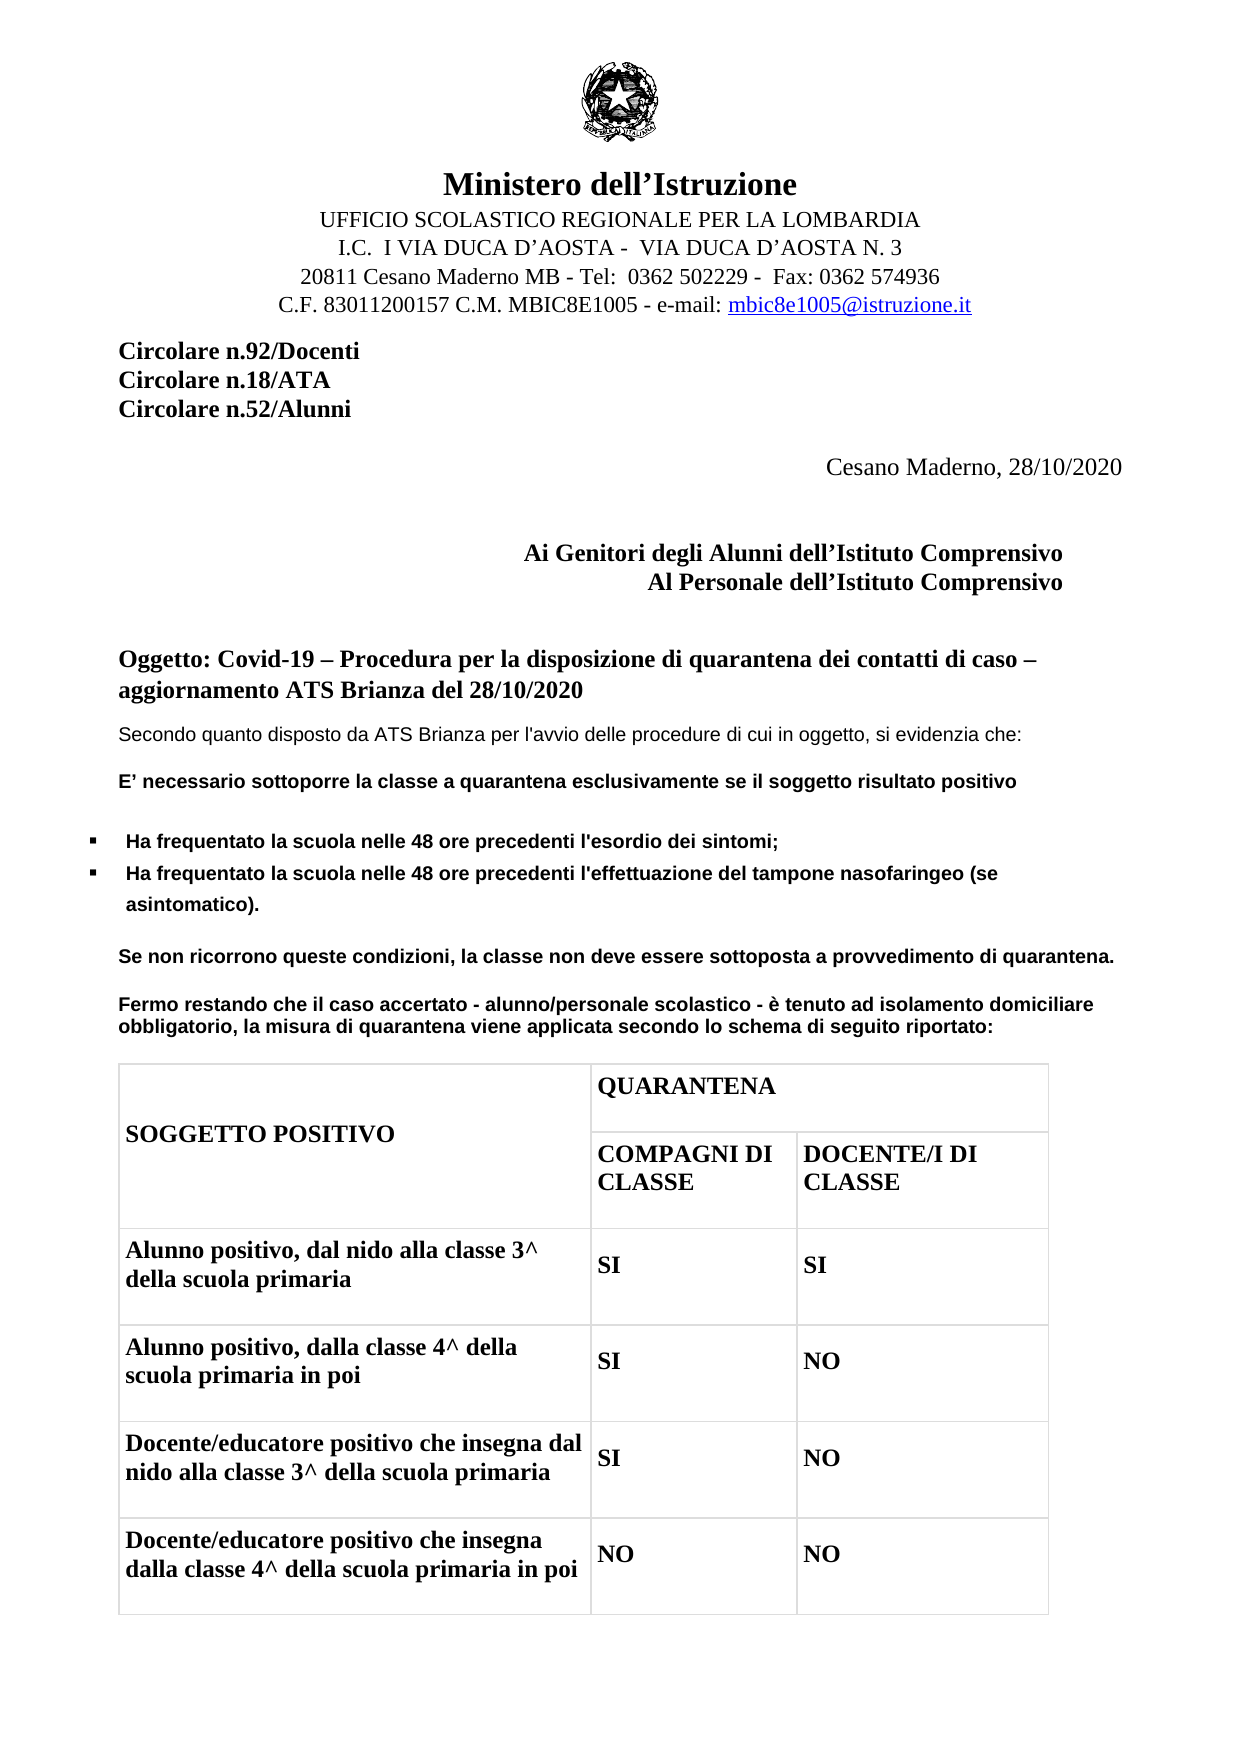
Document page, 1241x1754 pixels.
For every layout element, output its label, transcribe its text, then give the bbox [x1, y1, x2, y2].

table_cell Docente/educatore positivo che insegna dal nido alla classe 3^ della scuola primaria [120, 1422, 590, 1517]
text UFFICIO SCOLASTICO REGIONALE PER [118, 206, 1122, 232]
text I.C. I VIA DUCA D’AOSTA - VIA DUCA D’AOSTA N. 3 [118, 234, 1122, 261]
table_cell COMPAGNI DI CLASSE [592, 1133, 796, 1227]
text Ai Genitori degli Alunni dell’Istituto Comprensivo [118, 538, 1063, 567]
text Secondo quanto disposto da ATS Brianza per l'avvio delle procedure di cui in oggetto, si evidenzia che: [118, 722, 1122, 745]
table_cell Alunno positivo, dal nido alla classe 3^ della scuola primaria [120, 1229, 590, 1324]
table_cell SI [592, 1326, 796, 1421]
table_cell NO [798, 1326, 1048, 1421]
table_cell SI [592, 1422, 796, 1517]
table_header QUARANTENA [592, 1065, 1048, 1131]
list Ha frequentato la scuola nelle 48 ore precedenti l'esordio dei sintomi; [88, 822, 1114, 853]
text 20811 Cesano Maderno MB - Tel: 0362 502229 - Fax: 0362 574936 [118, 263, 1122, 289]
table_cell NO [592, 1519, 796, 1614]
table_cell Alunno positivo, dalla classe 4^ della scuola primaria in poi [120, 1326, 590, 1421]
text Al Personale dell’Istituto Comprensivo [118, 567, 1063, 596]
table_cell SI [592, 1229, 796, 1324]
text Ministero dell’Istruzione [118, 164, 1122, 203]
text Circolare n.52/Alunni [118, 394, 1122, 423]
text Fermo restando che il caso accertato - alunno/personale scolastico - è tenuto ad isolamento domiciliare obbligatorio, la misura di quarantena viene applicata secondo lo schema di seguito riportato: [118, 993, 1122, 1038]
text Se non ricorrono queste condizioni, la classe non deve essere sottoposta a provvedimento di quarantena. [118, 945, 1122, 968]
table_header SOGGETTO POSITIVO [120, 1065, 590, 1227]
table_cell Docente/educatore positivo che insegna dalla classe 4^ della scuola primaria in poi [120, 1519, 590, 1614]
table_cell NO [798, 1519, 1048, 1614]
text Circolare n.92/Docenti [118, 336, 1122, 365]
text Circolare n.18/ATA [118, 365, 1122, 394]
list Ha frequentato la scuola nelle 48 ore precedenti l'effettuazione del tampone nasofaringeo (se asintomatico). [88, 853, 1114, 916]
table_cell SI [798, 1229, 1048, 1324]
text E’ necessario sottoporre la classe a quarantena esclusivamente se il soggetto risultato positivo [118, 770, 1122, 793]
table_cell DOCENTE/I DI CLASSE [798, 1133, 1048, 1227]
text Oggetto: Covid-19 – Procedura per la disposizione di quarantena dei contatti di caso – aggiornamento ATS Brianza del 28/10/2020 [118, 644, 1122, 703]
text Cesano Maderno, 28/10/2020 [118, 452, 1122, 481]
table_cell NO [798, 1422, 1048, 1517]
text C.F. 83011200157 C.M. MBIC8E1005 - e-mail: mbic8e1005@istruzione.it [118, 291, 1122, 318]
